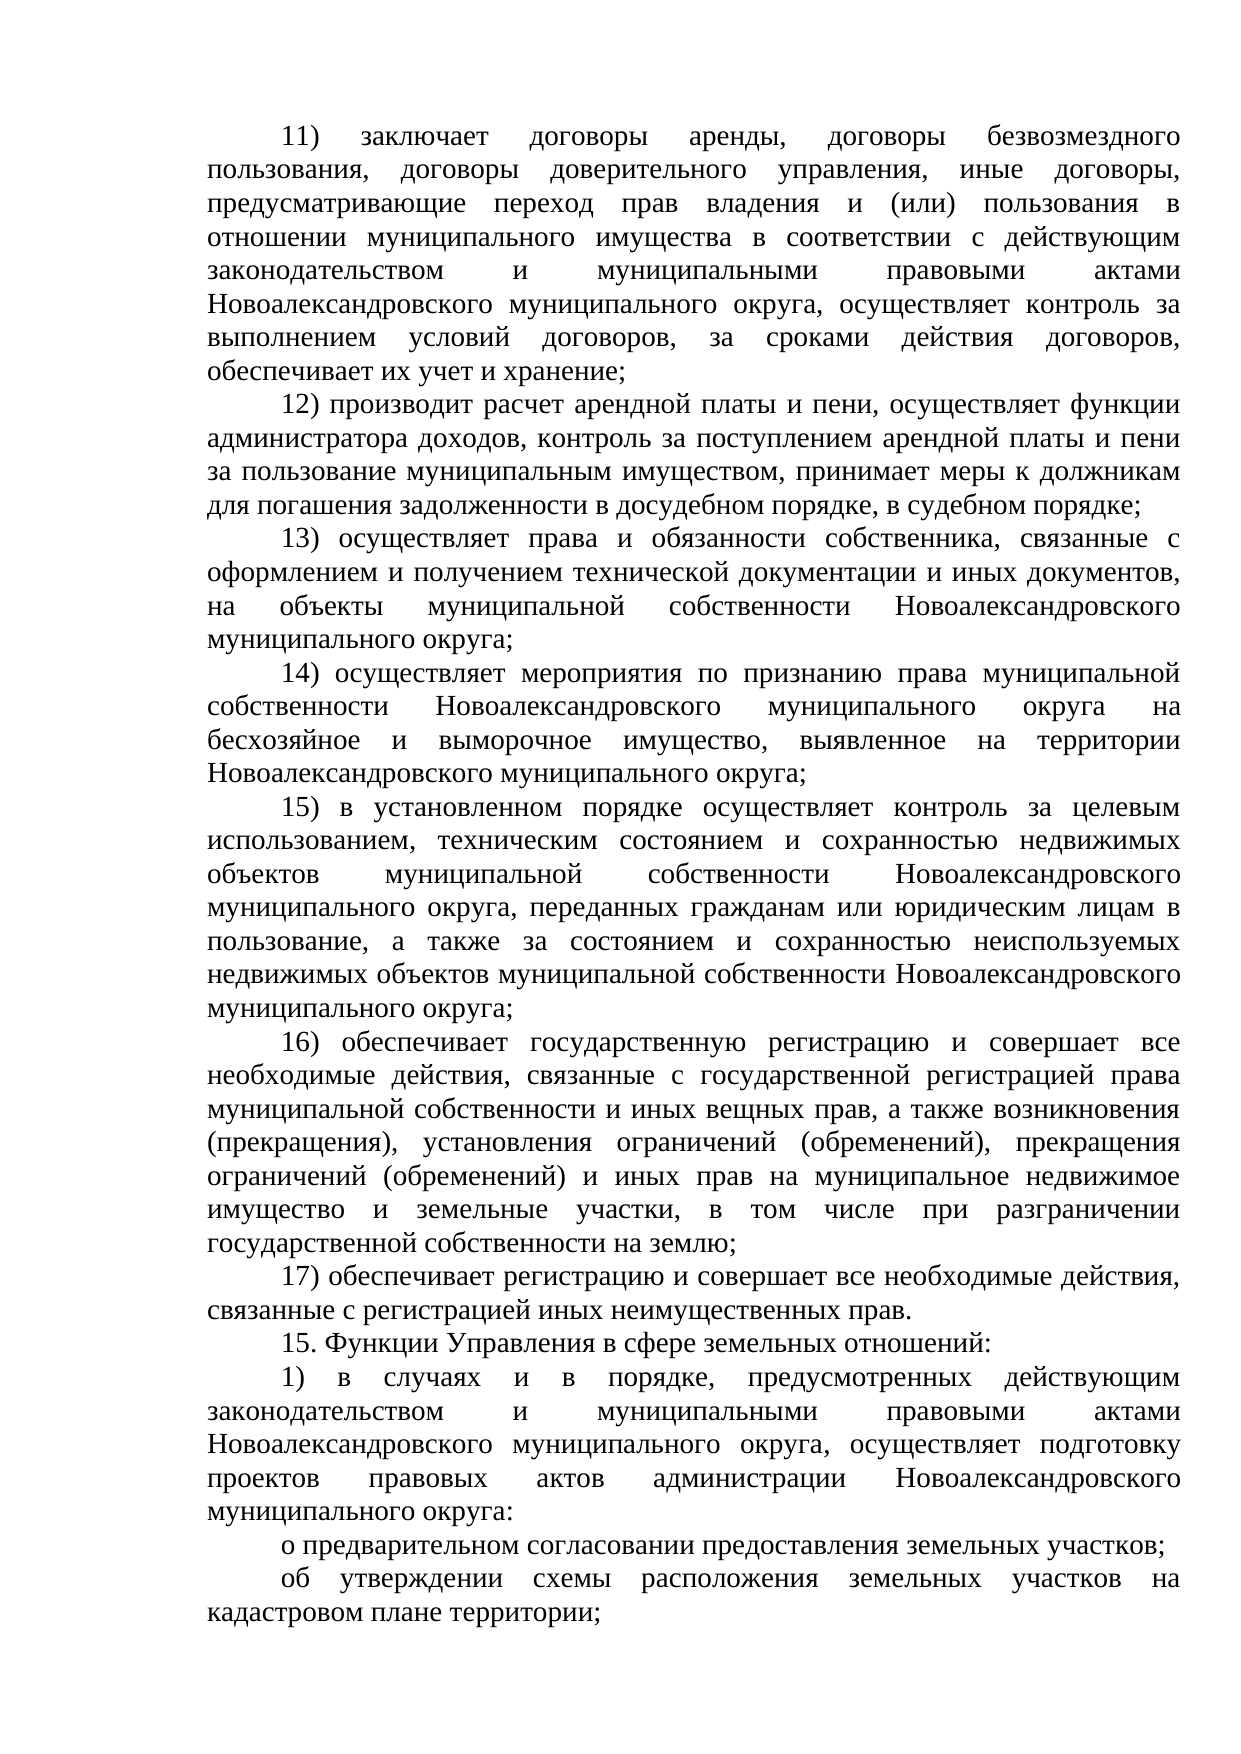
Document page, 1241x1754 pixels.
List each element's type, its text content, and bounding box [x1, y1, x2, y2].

text 17) обеспечивает регистрацию и совершает все необходимые действия, связанные с регистрацией иных неимущественных прав. [207, 1258, 1181, 1326]
text 15) в установленном порядке осуществляет контроль за целевым использованием, техническим состоянием и сохранностью недвижимых объектов муниципальной собственности Новоалександровского муниципального округа, переданных гражданам или юридическим лицам в пользование, а также за состоянием и сохранностью неиспользуемых недвижимых объектов муниципальной собственности Новоалександровского муниципального округа; [207, 789, 1181, 1024]
text 14) осуществляет мероприятия по признанию права муниципальной собственности Новоалександровского муниципального округа на бесхозяйное и выморочное имущество, выявленное на территории Новоалександровского муниципального округа; [207, 655, 1181, 789]
text 15. Функции Управления в сфере земельных отношений: [207, 1326, 1181, 1359]
text 12) производит расчет арендной платы и пени, осуществляет функции администратора доходов, контроль за поступлением арендной платы и пени за пользование муниципальным имуществом, принимает меры к должникам для погашения задолженности в досудебном порядке, в судебном порядке; [207, 386, 1181, 521]
text 11) заключает договоры аренды, договоры безвозмездного пользования, договоры доверительного управления, иные договоры, предусматривающие переход прав владения и (или) пользования в отношении муниципального имущества в соответствии с действующим законодательством и муниципальными правовыми актами Новоалександровского муниципального округа, осуществляет контроль за выполнением условий договоров, за сроками действия договоров, обеспечивает их учет и хранение; [207, 118, 1181, 386]
text о предварительном согласовании предоставления земельных участков; [207, 1527, 1181, 1560]
text 1) в случаях и в порядке, предусмотренных действующим законодательством и муниципальными правовыми актами Новоалександровского муниципального округа, осуществляет подготовку проектов правовых актов администрации Новоалександровского муниципального округа: [207, 1359, 1181, 1527]
text 13) осуществляет права и обязанности собственника, связанные с оформлением и получением технической документации и иных документов, на объекты муниципальной собственности Новоалександровского муниципального округа; [207, 521, 1181, 655]
text об утверждении схемы расположения земельных участков на кадастровом плане территории; [207, 1560, 1181, 1627]
text 16) обеспечивает государственную регистрацию и совершает все необходимые действия, связанные с государственной регистрацией права муниципальной собственности и иных вещных прав, а также возникновения (прекращения), установления ограничений (обременений), прекращения ограничений (обременений) и иных прав на муниципальное недвижимое имущество и земельные участки, в том числе при разграничении государственной собственности на землю; [207, 1024, 1181, 1258]
